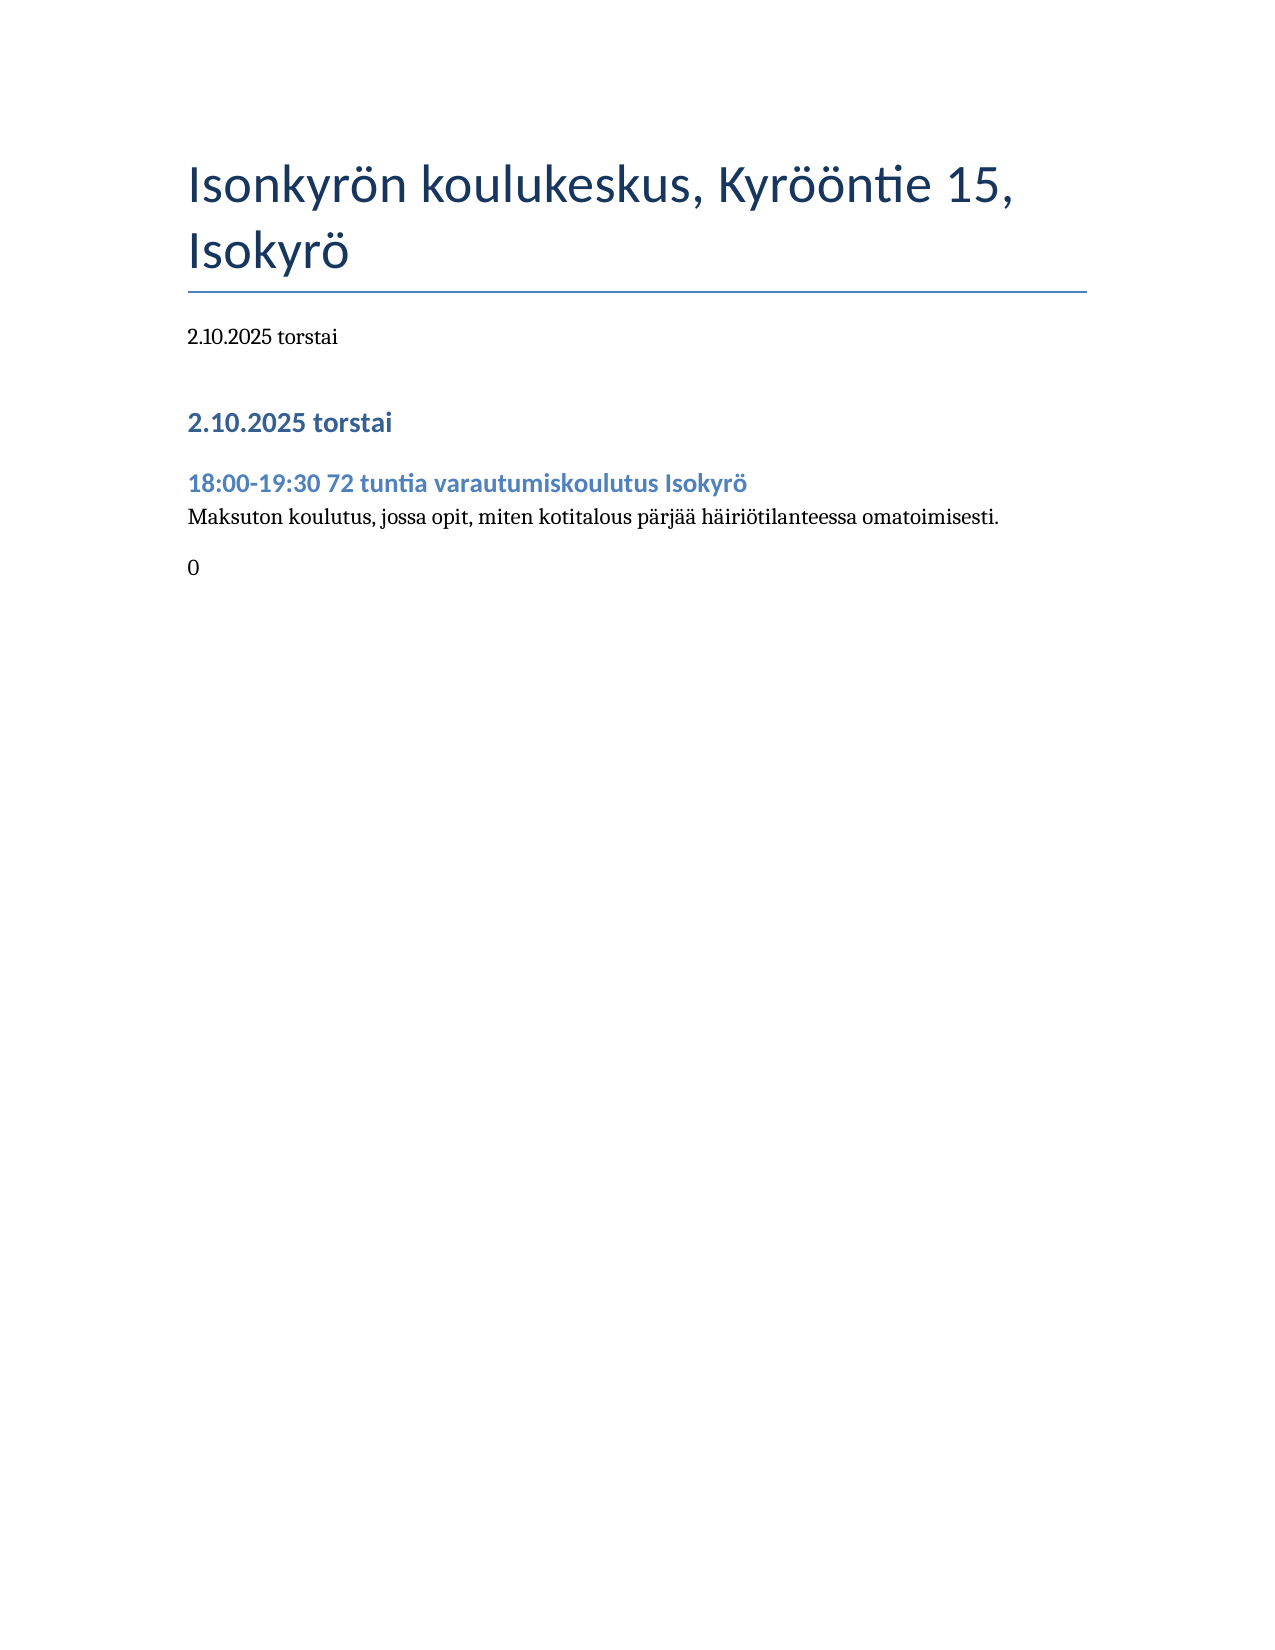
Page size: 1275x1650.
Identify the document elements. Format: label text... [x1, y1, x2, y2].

title Isonkyrön koulukeskus, Kyrööntie 15, Isokyrö [187, 150, 1087, 293]
text 0 [187, 555, 1087, 581]
text Maksuton koulutus, jossa opit, miten kotitalous pärjää häiriötilanteessa omatoimisesti. [187, 504, 1087, 530]
subtitle 18:00-19:30 72 tuntia varautumiskoulutus Isokyrö [187, 466, 1087, 499]
subtitle 2.10.2025 torstai [187, 404, 1087, 440]
text 2.10.2025 torstai [187, 324, 1087, 350]
